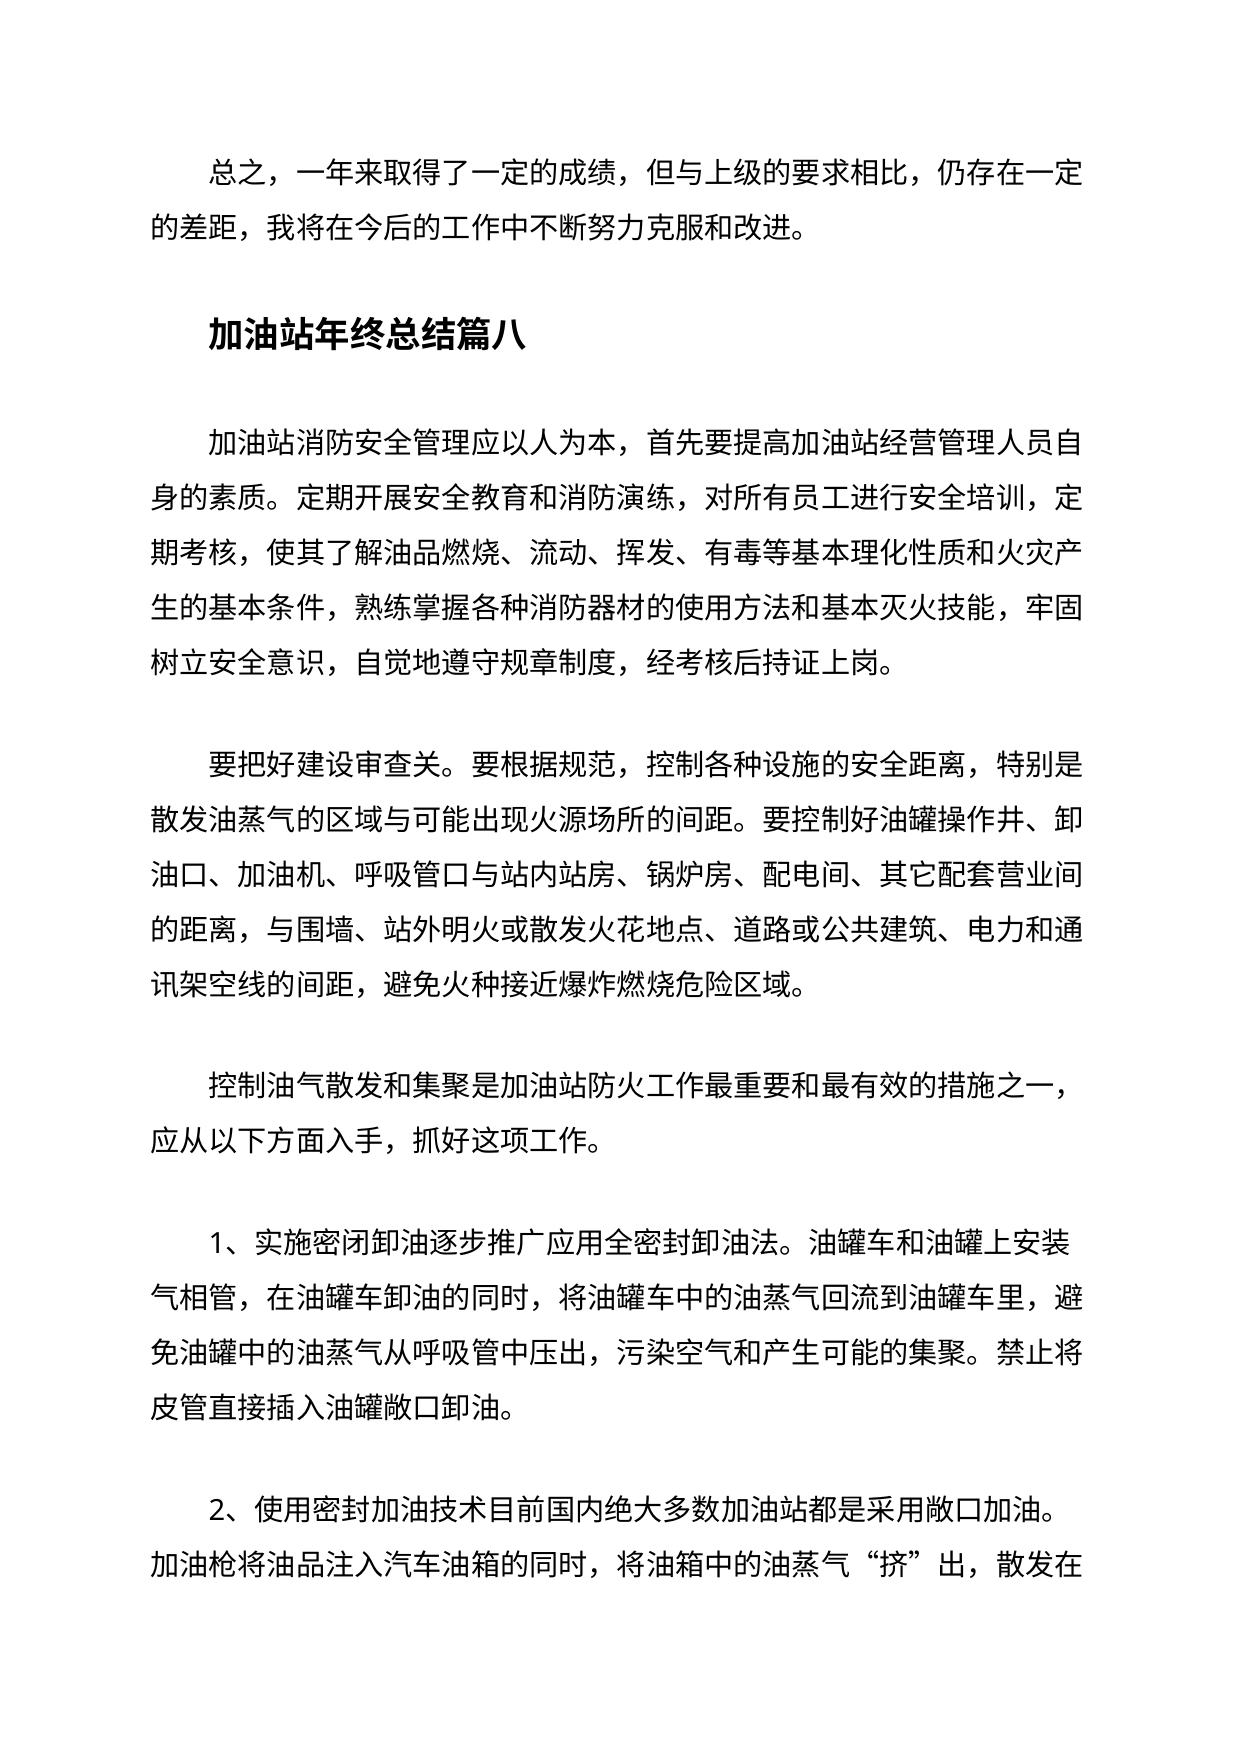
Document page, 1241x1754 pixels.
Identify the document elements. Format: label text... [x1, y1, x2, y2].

text 加油站消防安全管理应以人为本，首先要提高加油站经营管理人员自身的素质。定期开展安全教育和消防演练，对所有员工进行安全培训，定期考核，使其了解油品燃烧、流动、挥发、有毒等基本理化性质和火灾产生的基本条件，熟练掌握各种消防器材的使用方法和基本灭火技能，牢固树立安全意识，自觉地遵守规章制度，经考核后持证上岗。 [150, 420, 1090, 682]
text 要把好建设审查关。要根据规范，控制各种设施的安全距离，特别是散发油蒸气的区域与可能出现火源场所的间距。要控制好油罐操作井、卸油口、加油机、呼吸管口与站内站房、锅炉房、配电间、其它配套营业间的距离，与围墙、站外明火或散发火花地点、道路或公共建筑、电力和通讯架空线的间距，避免火种接近爆炸燃烧危险区域。 [150, 741, 1090, 1003]
text 1、实施密闭卸油逐步推广应用全密封卸油法。油罐车和油罐上安装气相管，在油罐车卸油的同时，将油罐车中的油蒸气回流到油罐车里，避免油罐中的油蒸气从呼吸管中压出，污染空气和产生可能的集聚。禁止将皮管直接插入油罐敞口卸油。 [150, 1219, 1090, 1427]
text 总之，一年来取得了一定的成绩，但与上级的要求相比，仍存在一定的差距，我将在今后的工作中不断努力克服和改进。 [150, 150, 1090, 247]
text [150, 1486, 1090, 1583]
text 加油站年终总结篇八 [150, 307, 1090, 358]
text 控制油气散发和集聚是加油站防火工作最重要和最有效的措施之一，应从以下方面入手，抓好这项工作。 [150, 1063, 1090, 1160]
